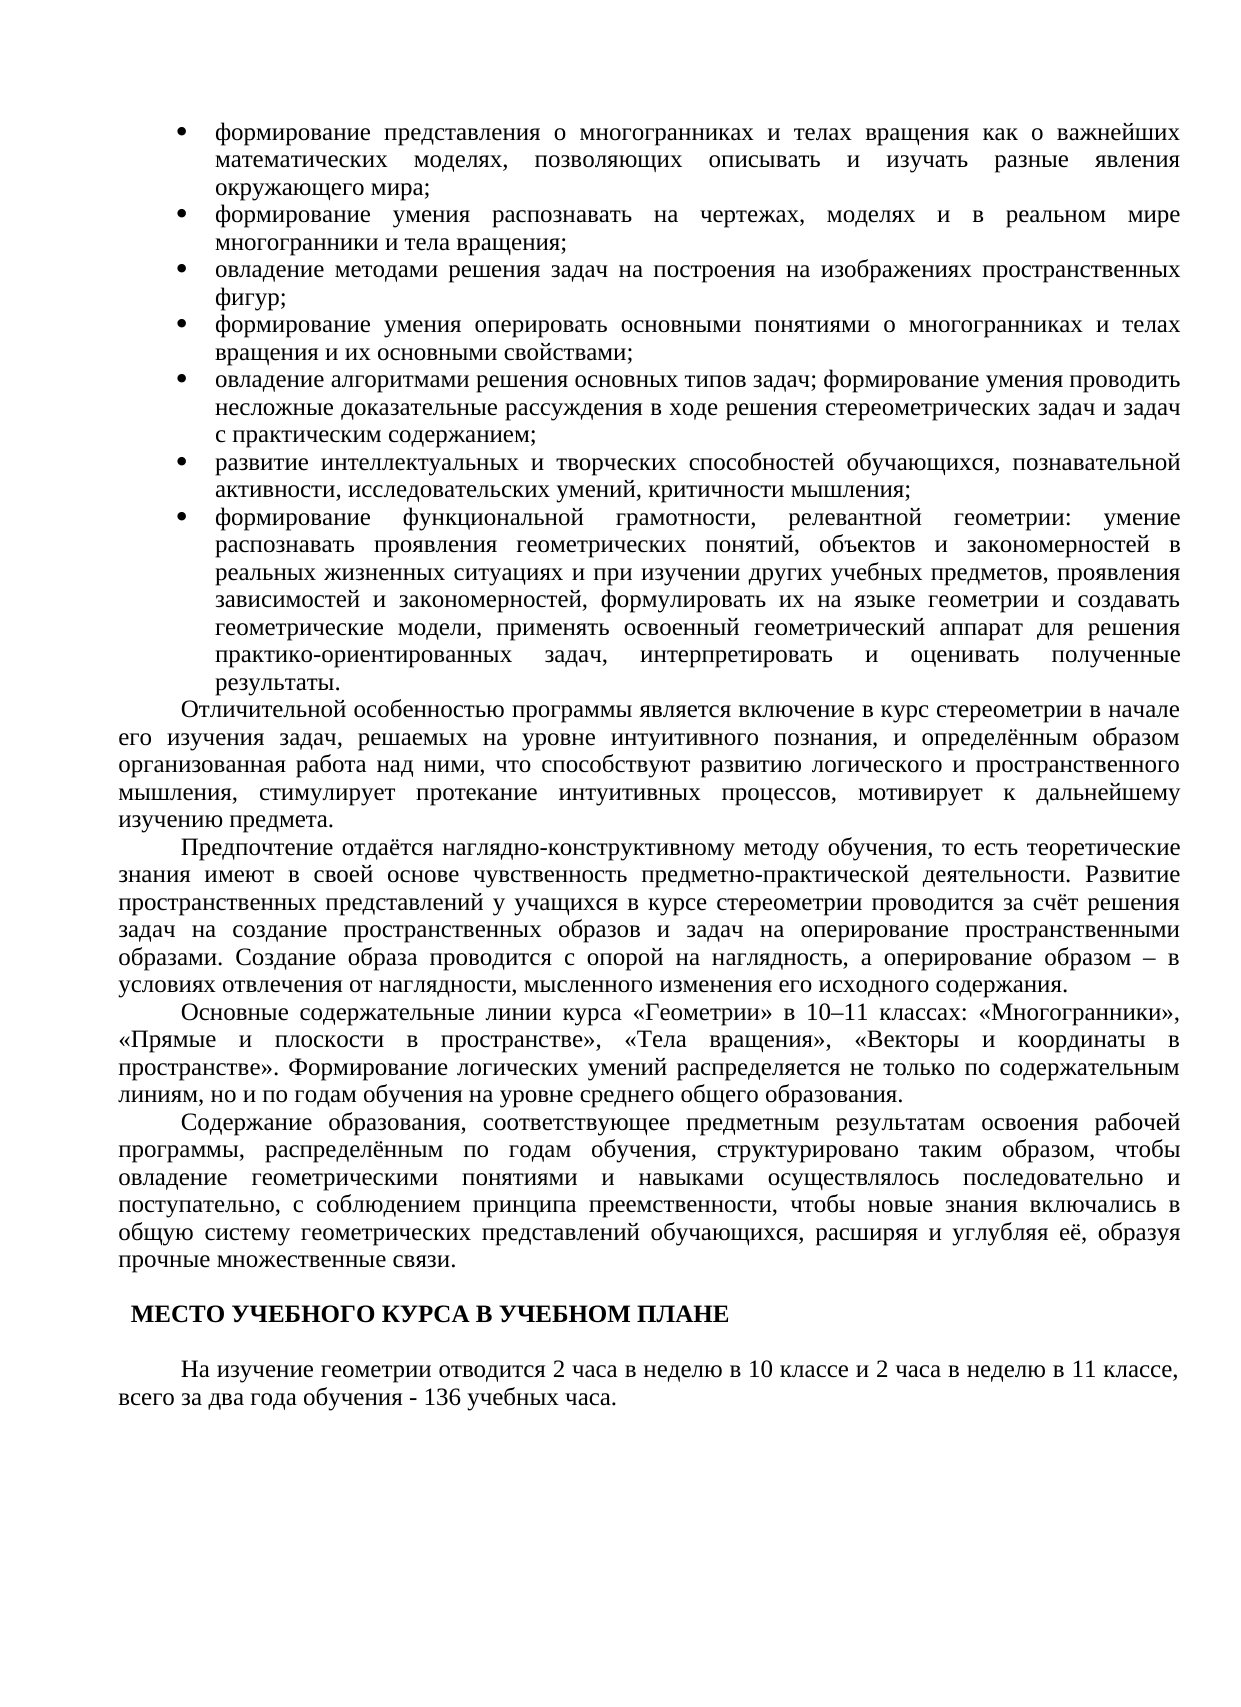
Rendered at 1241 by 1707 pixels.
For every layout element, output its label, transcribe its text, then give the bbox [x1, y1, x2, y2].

list развитие интеллектуальных и творческих способностей обучающихся, познавательной активности, исследовательских умений, критичности мышления; [177, 448, 1181, 503]
list овладение алгоритмами решения основных типов задач; формирование умения проводить несложные доказательные рассуждения в ходе решения стереометрических задач и задач с практическим содержанием; [177, 366, 1181, 448]
list формирование умения оперировать основными понятиями о многогранниках и телах вращения и их основными свойствами; [177, 311, 1181, 366]
text Предпочтение отдаётся наглядно-конструктивному методу обучения, то есть теоретические знания имеют в своей основе чувственность предметно-практической деятельности. Развитие пространственных представлений у учащихся в курсе стереометрии проводится за счёт решения задач на создание пространственных образов и задач на оперирование пространственными образами. Создание образа проводится с опорой на наглядность, а оперирование образом – в условиях отвлечения от наглядности, мысленного изменения его исходного содержания. [118, 833, 1181, 998]
text Основные содержательные линии курса «Геометрии» в 10–11 классах: «Многогранники», «Прямые и плоскости в пространстве», «Тела вращения», «Векторы и координаты в пространстве». Формирование логических умений распределяется не только по содержательным линиям, но и по годам обучения на уровне среднего общего образования. [118, 998, 1181, 1108]
text МЕСТО УЧЕБНОГО КУРСА В УЧЕБНОМ ПЛАНЕ [131, 1301, 1181, 1328]
text На изучение геометрии отводится 2 часа в неделю в 10 классе и 2 часа в неделю в 11 классе, всего за два года обучения - 136 учебных часа. [118, 1356, 1181, 1411]
list формирование умения распознавать на чертежах, моделях и в реальном мире многогранники и тела вращения; [177, 201, 1181, 256]
list формирование функциональной грамотности, релевантной геометрии: умение распознавать проявления геометрических понятий, объектов и закономерностей в реальных жизненных ситуациях и при изучении других учебных предметов, проявления зависимостей и закономерностей, формулировать их на языке геометрии и создавать геометрические модели, применять освоенный геометрический аппарат для решения практико-ориентированных задач, интерпретировать и оценивать полученные результаты. [177, 503, 1181, 696]
text Содержание образования, соответствующее предметным результатам освоения рабочей программы, распределённым по годам обучения, структурировано таким образом, чтобы овладение геометрическими понятиями и навыками осуществлялось последовательно и поступательно, с соблюдением принципа преемственности, чтобы новые знания включались в общую систему геометрических представлений обучающихся, расширяя и углубляя её, образуя прочные множественные связи. [118, 1108, 1181, 1273]
list овладение методами решения задач на построения на изображениях пространственных фигур; [177, 256, 1181, 311]
list формирование представления о многогранниках и телах вращения как о важнейших математических моделях, позволяющих описывать и изучать разные явления окружающего мира; [177, 118, 1181, 201]
text Отличительной особенностью программы является включение в курс стереометрии в начале его изучения задач, решаемых на уровне интуитивного познания, и определённым образом организованная работа над ними, что способствуют развитию логического и пространственного мышления, стимулирует протекание интуитивных процессов, мотивирует к дальнейшему изучению предмета. [118, 696, 1181, 833]
